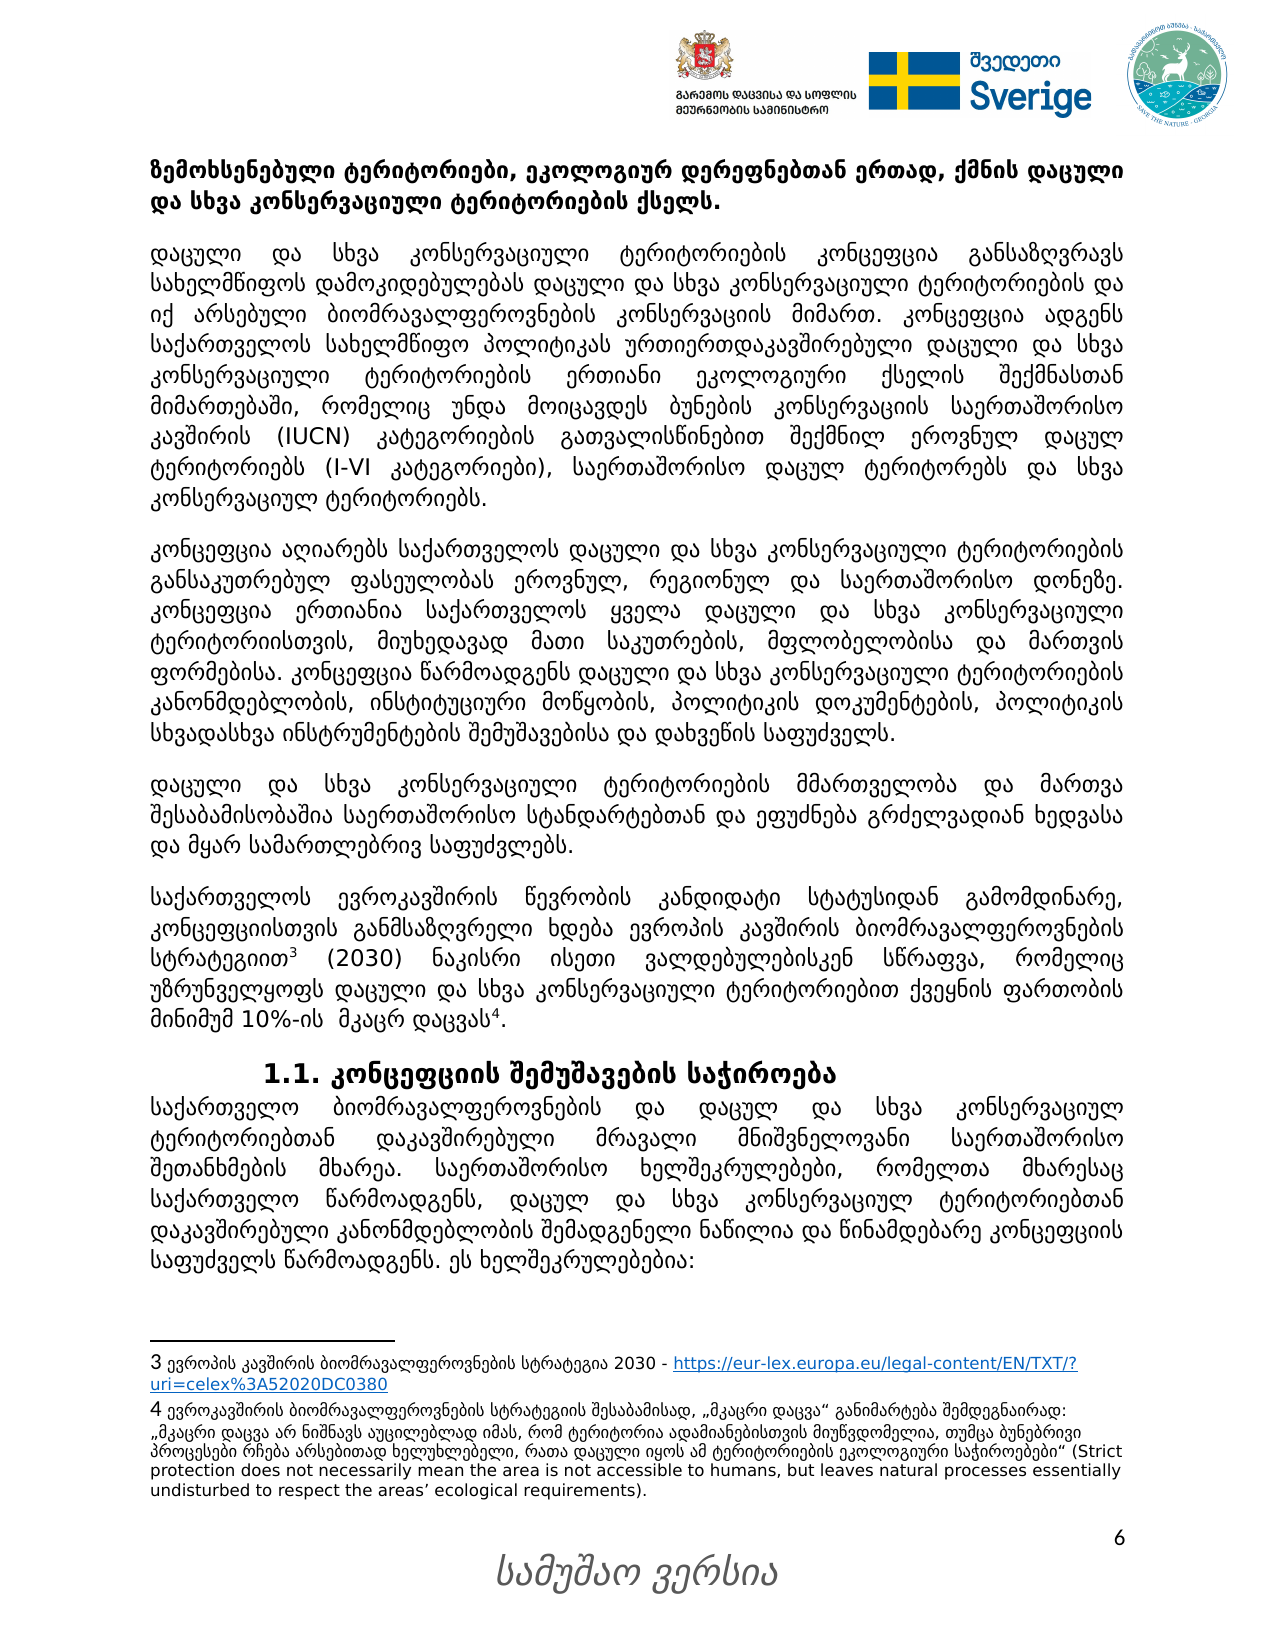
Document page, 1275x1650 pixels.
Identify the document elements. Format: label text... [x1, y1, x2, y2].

text საქართველო ბიომრავალფეროვნების და დაცულ და სხვა კონსერვაციულ ტერიტორიებთან დაკავშირებული მრავალი მნიშვნელოვანი საერთაშორისო შეთანხმების მხარეა. საერთაშორისო ხელშეკრულებები, რომელთა მხარესაც საქართველო წარმოადგენს, დაცულ და სხვა კონსერვაციულ ტერიტორიებთან დაკავშირებული კანონმდებლობის შემადგენელი ნაწილია და წინამდებარე კონცეფციის საფუძველს წარმოადგენს. ეს ხელშეკრულებებია: [150, 1094, 1125, 1274]
text კონცეფცია აღიარებს საქართველოს დაცული და სხვა კონსერვაციული ტერიტორიების განსაკუთრებულ ფასეულობას ეროვნულ, რეგიონულ და საერთაშორისო დონეზე. კონცეფცია ერთიანია საქართველოს ყველა დაცული და სხვა კონსერვაციული ტერიტორიისთვის, მიუხედავად მათი საკუთრების, მფლობელობისა და მართვის ფორმებისა. კონცეფცია წარმოადგენს დაცული და სხვა კონსერვაციული ტერიტორიების კანონმდებლობის, ინსტიტუციური მოწყობის, პოლიტიკის დოკუმენტების, პოლიტიკის სხვადასხვა ინსტრუმენტების შემუშავებისა და დახვეწის საფუძველს. [150, 536, 1125, 747]
subtitle 1.1. კონცეფციის შემუშავების საჭიროება [262, 1058, 1125, 1090]
text ზემოხსენებული ტერიტორიები, ეკოლოგიურ დერეფნებთან ერთად, ქმნის დაცული და სხვა კონსერვაციული ტერიტორიების ქსელს. [150, 158, 1125, 215]
picture [669, 30, 860, 120]
text საქართველოს ევროკავშირის წევრობის კანდიდატი სტატუსიდან გამომდინარე, კონცეფციისთვის განმსაზღვრელი ხდება ევროპის კავშირის ბიომრავალფეროვნების სტრატეგიით (2030) ნაკისრი ისეთი ვალდებულებისკენ სწრაფვა, რომელიც უზრუნველყოფს დაცული და სხვა კონსერვაციული ტერიტორიებით ქვეყნის ფართობის მინიმუმ 10%-ის მკაცრ დაცვას. [150, 884, 1125, 1033]
picture [1116, 14, 1235, 136]
picture [868, 52, 1092, 118]
text დაცული და სხვა კონსერვაციული ტერიტორიების კონცეფცია განსაზღვრავს სახელმწიფოს დამოკიდებულებას დაცული და სხვა კონსერვაციული ტერიტორიების და იქ არსებული ბიომრავალფეროვნების კონსერვაციის მიმართ. კონცეფცია ადგენს საქართველოს სახელმწიფო პოლიტიკას ურთიერთდაკავშირებული დაცული და სხვა კონსერვაციული ტერიტორიების ერთიანი ეკოლოგიური ქსელის შექმნასთან მიმართებაში, რომელიც უნდა მოიცავდეს ბუნების კონსერვაციის საერთაშორისო კავშირის (IUCN) კატეგორიების გათვალისწინებით შექმნილ ეროვნულ დაცულ ტერიტორიებს (I-VI კატეგორიები), საერთაშორისო დაცულ ტერიტორებს და სხვა კონსერვაციულ ტერიტორიებს. [150, 240, 1125, 511]
text დაცული და სხვა კონსერვაციული ტერიტორიების მმართველობა და მართვა შესაბამისობაშია საერთაშორისო სტანდარტებთან და ეფუძნება გრძელვადიან ხედვასა და მყარ სამართლებრივ საფუძვლებს. [150, 771, 1125, 859]
